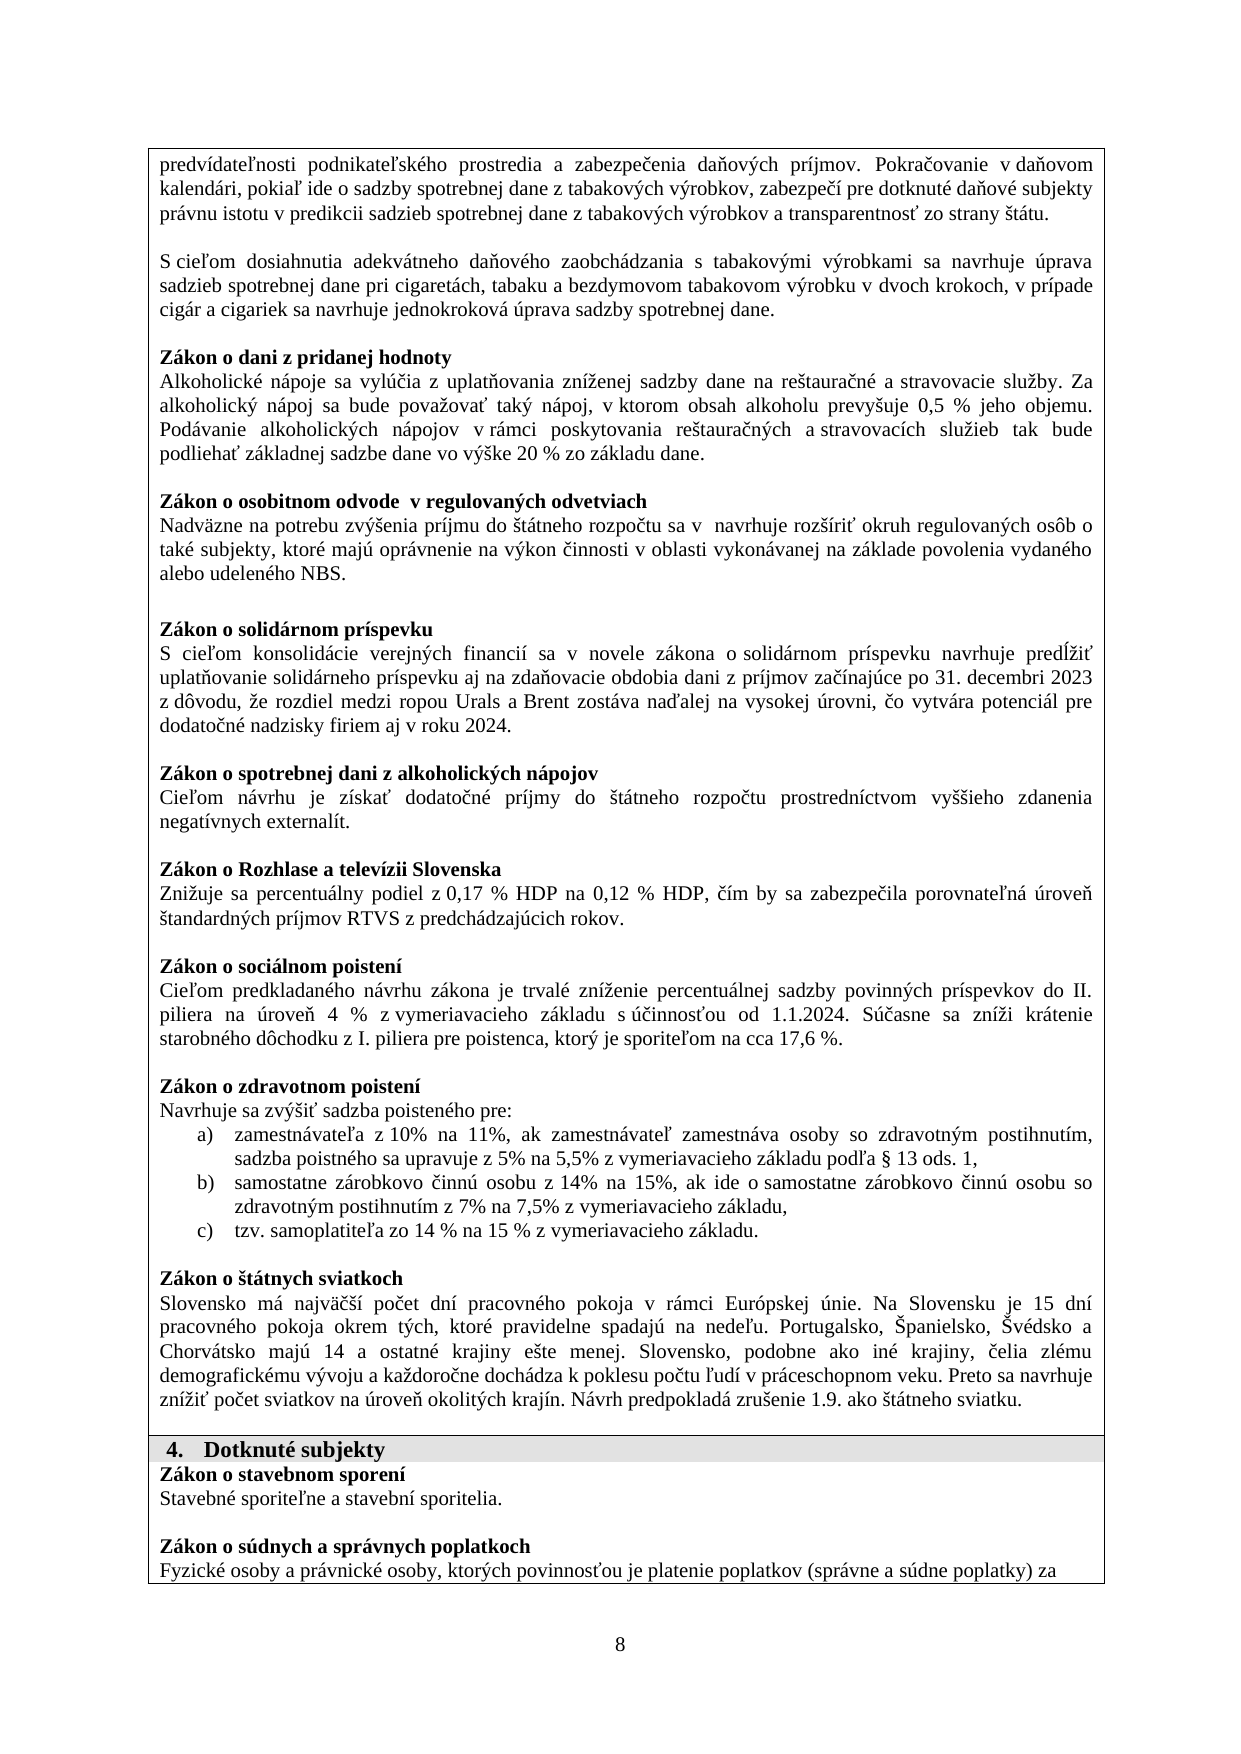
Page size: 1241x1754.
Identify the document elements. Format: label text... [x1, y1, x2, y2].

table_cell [149, 1462, 1104, 1582]
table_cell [149, 149, 1104, 1435]
table_cell Dotknuté subjekty [149, 1436, 1104, 1462]
